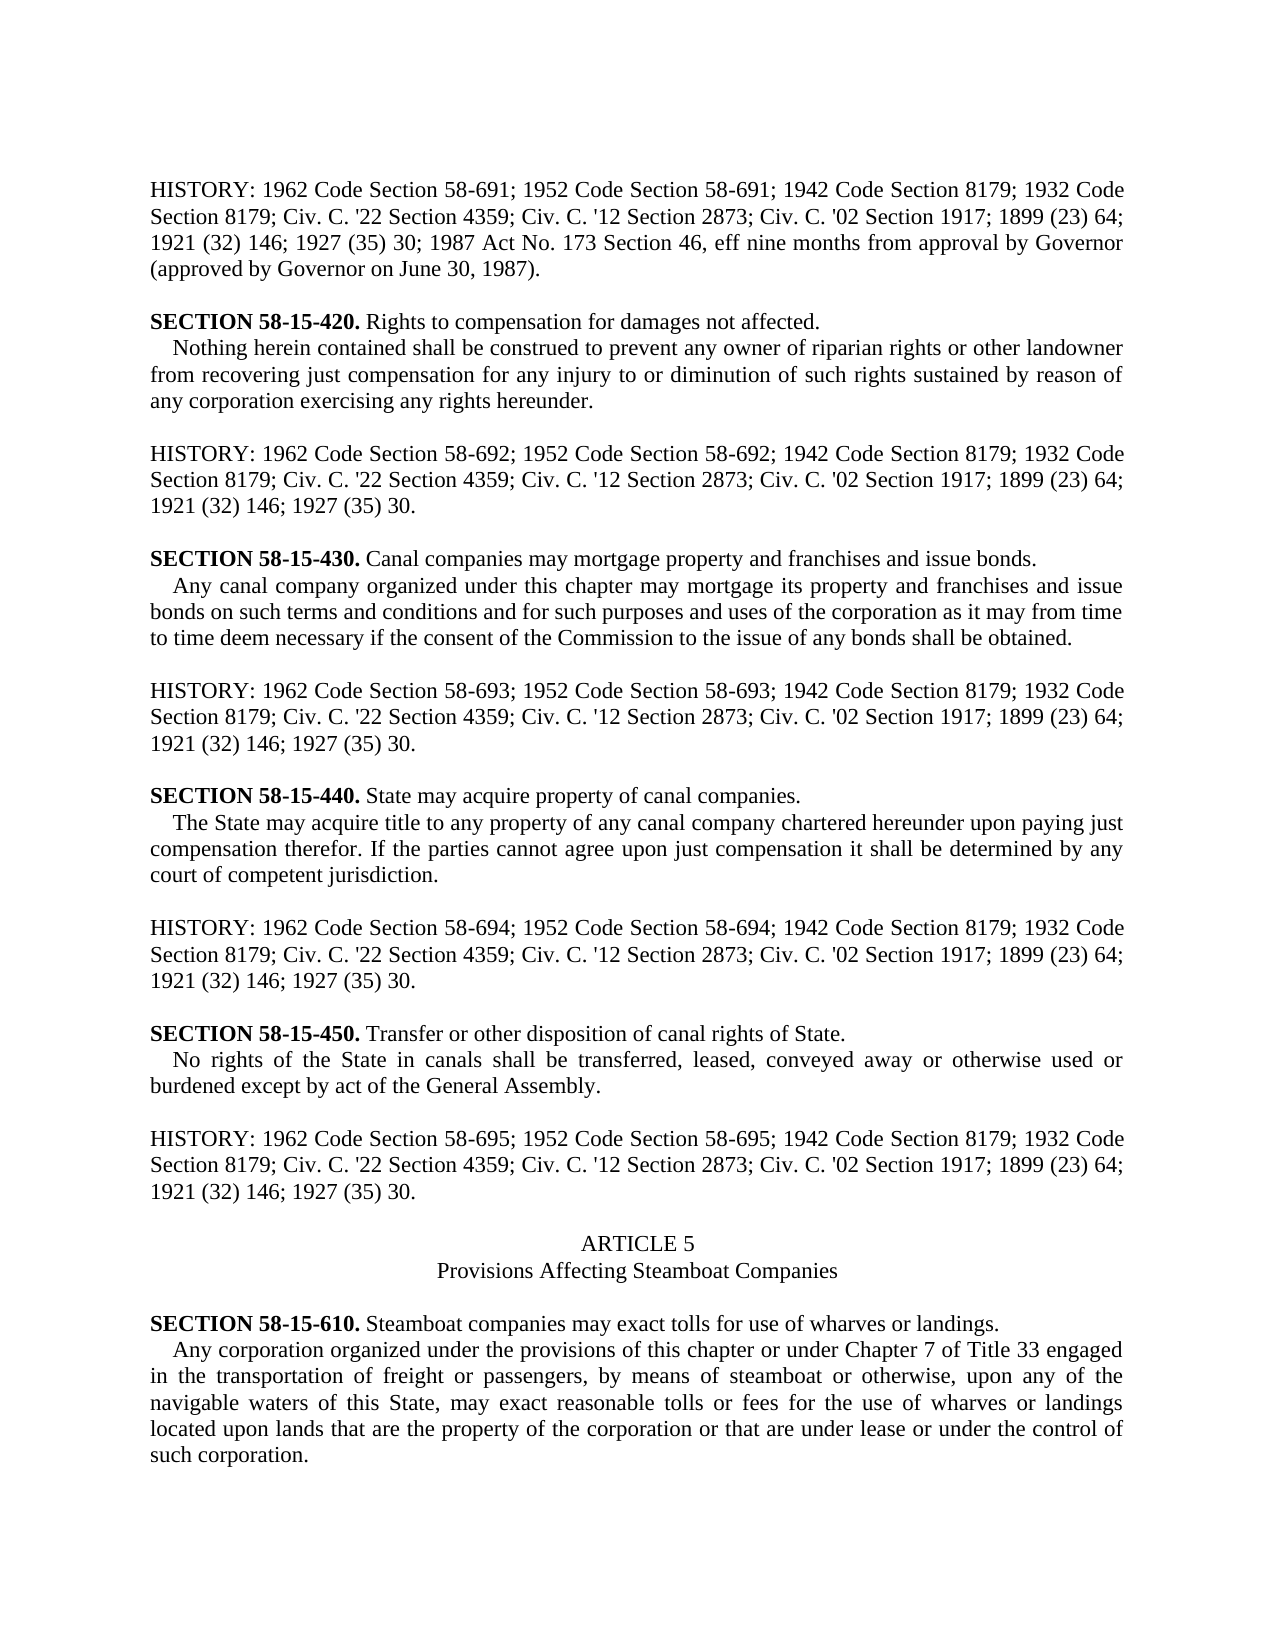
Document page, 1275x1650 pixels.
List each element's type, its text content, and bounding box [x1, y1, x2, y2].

text Any canal company organized under this chapter may mortgage its property and franchises and issue bonds on such terms and conditions and for such purposes and uses of the corporation as it may from time to time deem necessary if the consent of the Commission to the issue of any bonds shall be obtained. [150, 572, 1125, 651]
text SECTION 58-15-450. Transfer or other disposition of canal rights of State. [150, 1020, 1125, 1046]
text The State may acquire title to any property of any canal company chartered hereunder upon paying just compensation therefor. If the parties cannot agree upon just compensation it shall be determined by any court of competent jurisdiction. [150, 809, 1125, 888]
text Any corporation organized under the provisions of this chapter or under Chapter 7 of Title 33 engaged in the transportation of freight or passengers, by means of steamboat or otherwise, upon any of the navigable waters of this State, may exact reasonable tolls or fees for the use of wharves or landings located upon lands that are the property of the corporation or that are under lease or under the control of such corporation. [150, 1336, 1125, 1468]
text SECTION 58-15-610. Steamboat companies may exact tolls for use of wharves or landings. [150, 1309, 1125, 1336]
text HISTORY: 1962 Code Section 58-693; 1952 Code Section 58-693; 1942 Code Section 8179; 1932 Code Section 8179; Civ. C. '22 Section 4359; Civ. C. '12 Section 2873; Civ. C. '02 Section 1917; 1899 (23) 64; 1921 (32) 146; 1927 (35) 30. [150, 677, 1125, 756]
text SECTION 58-15-420. Rights to compensation for damages not affected. [150, 308, 1125, 334]
text ARTICLE 5 [150, 1231, 1125, 1257]
text SECTION 58-15-440. State may acquire property of canal companies. [150, 782, 1125, 809]
text HISTORY: 1962 Code Section 58-694; 1952 Code Section 58-694; 1942 Code Section 8179; 1932 Code Section 8179; Civ. C. '22 Section 4359; Civ. C. '12 Section 2873; Civ. C. '02 Section 1917; 1899 (23) 64; 1921 (32) 146; 1927 (35) 30. [150, 914, 1125, 993]
text HISTORY: 1962 Code Section 58-695; 1952 Code Section 58-695; 1942 Code Section 8179; 1932 Code Section 8179; Civ. C. '22 Section 4359; Civ. C. '12 Section 2873; Civ. C. '02 Section 1917; 1899 (23) 64; 1921 (32) 146; 1927 (35) 30. [150, 1125, 1125, 1204]
text SECTION 58-15-430. Canal companies may mortgage property and franchises and issue bonds. [150, 545, 1125, 572]
text Provisions Affecting Steamboat Companies [150, 1257, 1125, 1283]
text HISTORY: 1962 Code Section 58-691; 1952 Code Section 58-691; 1942 Code Section 8179; 1932 Code Section 8179; Civ. C. '22 Section 4359; Civ. C. '12 Section 2873; Civ. C. '02 Section 1917; 1899 (23) 64; 1921 (32) 146; 1927 (35) 30; 1987 Act No. 173 Section 46, eff nine months from approval by Governor (approved by Governor on June 30, 1987). [150, 176, 1125, 282]
text Nothing herein contained shall be construed to prevent any owner of riparian rights or other landowner from recovering just compensation for any injury to or diminution of such rights sustained by reason of any corporation exercising any rights hereunder. [150, 334, 1125, 413]
text HISTORY: 1962 Code Section 58-692; 1952 Code Section 58-692; 1942 Code Section 8179; 1932 Code Section 8179; Civ. C. '22 Section 4359; Civ. C. '12 Section 2873; Civ. C. '02 Section 1917; 1899 (23) 64; 1921 (32) 146; 1927 (35) 30. [150, 440, 1125, 519]
text No rights of the State in canals shall be transferred, leased, conveyed away or otherwise used or burdened except by act of the General Assembly. [150, 1046, 1125, 1099]
